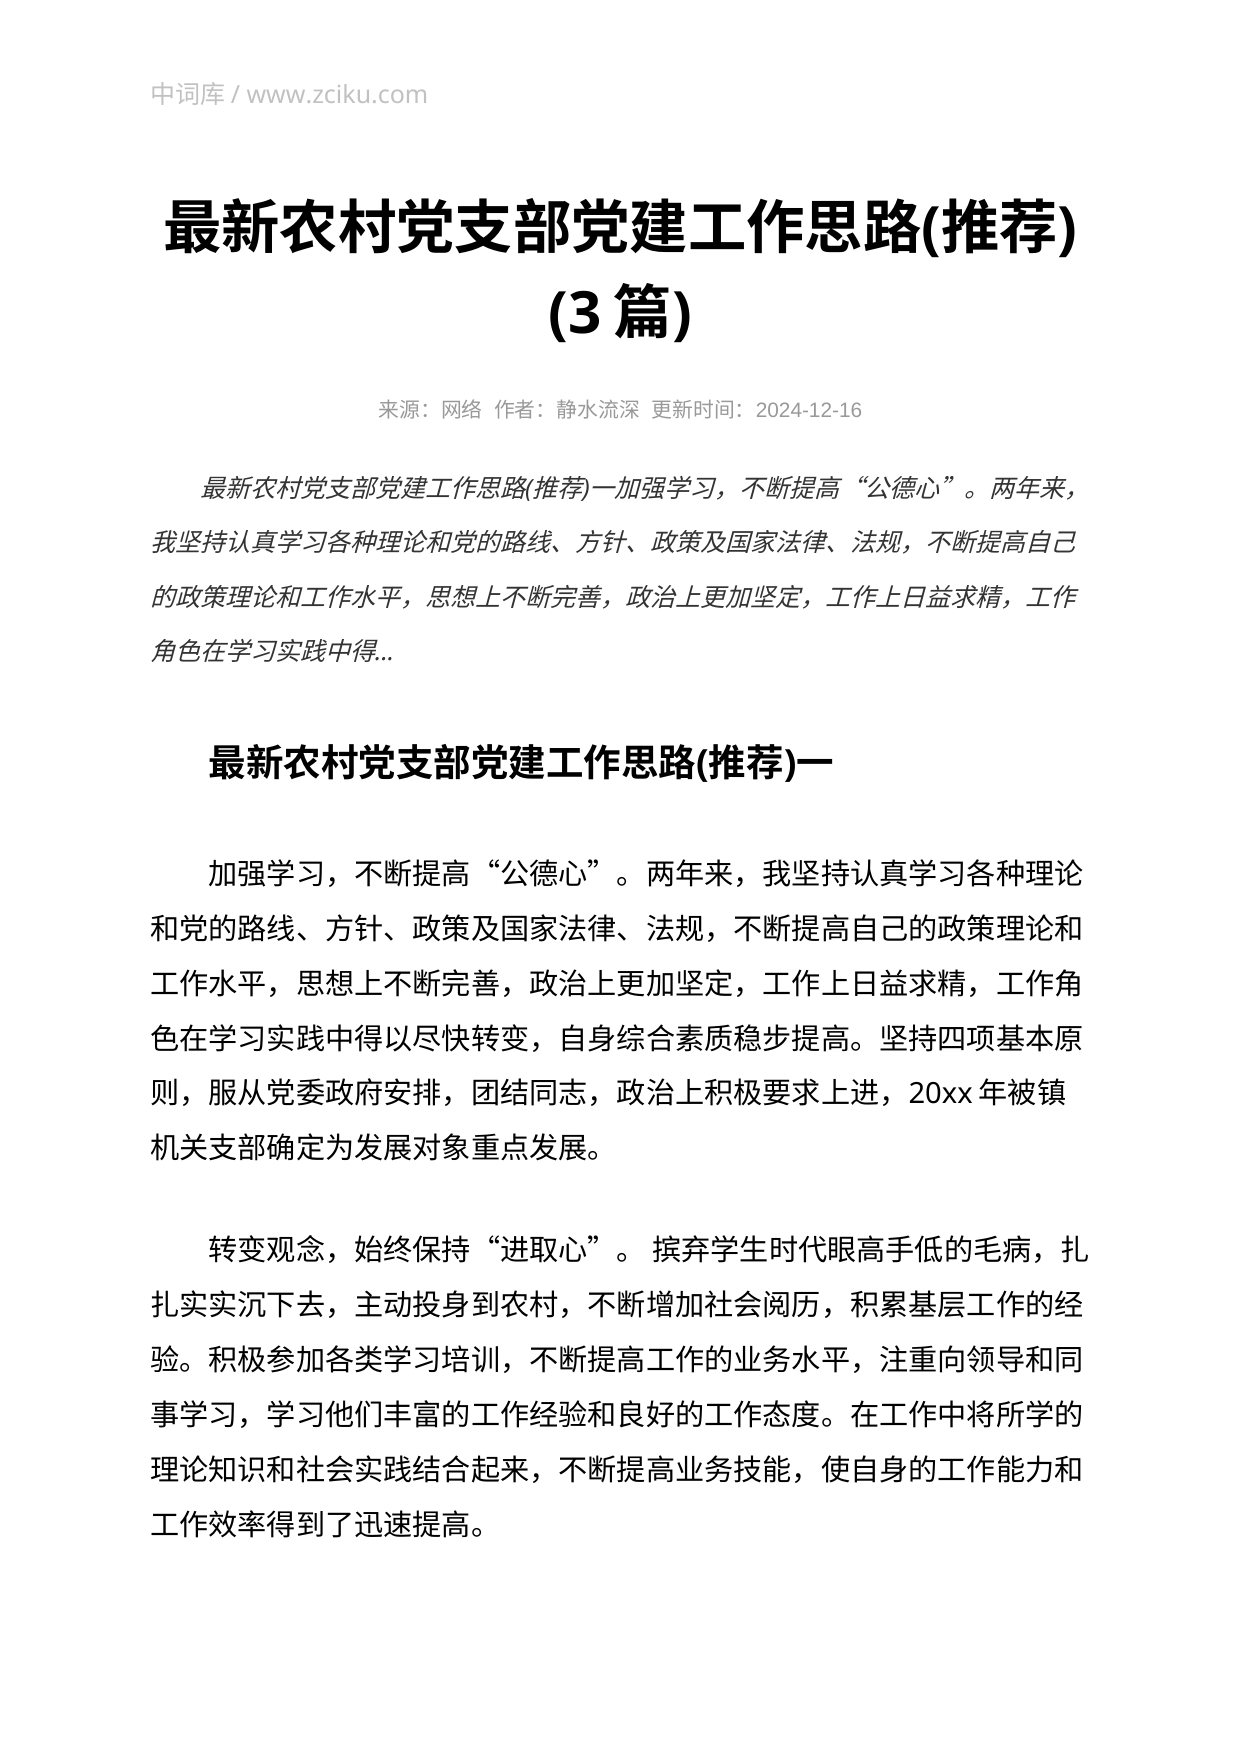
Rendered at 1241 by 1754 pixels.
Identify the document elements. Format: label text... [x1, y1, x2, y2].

text 最新农村党支部党建工作思路(推荐)一加强学习，不断提高“公德心”。两年来，我坚持认真学习各种理论和党的路线、方针、政策及国家法律、法规，不断提高自己的政策理论和工作水平，思想上不断完善，政治上更加坚定，工作上日益求精，工作角色在学习实践中得... [150, 468, 1090, 668]
text 来源：网络 作者：静水流深 更新时间：2024-12-16 [150, 398, 1090, 422]
subtitle 最新农村党支部党建工作思路(推荐)(3篇) [150, 181, 1090, 351]
text 加强学习，不断提高“公德心”。两年来，我坚持认真学习各种理论和党的路线、方针、政策及国家法律、法规，不断提高自己的政策理论和工作水平，思想上不断完善，政治上更加坚定，工作上日益求精，工作角色在学习实践中得以尽快转变，自身综合素质稳步提高。坚持四项基本原则，服从党委政府安排，团结同志，政治上积极要求上进，20xx年被镇机关支部确定为发展对象重点发展。 [150, 851, 1090, 1167]
text 最新农村党支部党建工作思路(推荐)一 [150, 733, 1090, 787]
text 转变观念，始终保持“进取心”。 摈弃学生时代眼高手低的毛病，扎扎实实沉下去，主动投身到农村，不断增加社会阅历，积累基层工作的经验。积极参加各类学习培训，不断提高工作的业务水平，注重向领导和同事学习，学习他们丰富的工作经验和良好的工作态度。在工作中将所学的理论知识和社会实践结合起来，不断提高业务技能，使自身的工作能力和工作效率得到了迅速提高。 [150, 1227, 1090, 1544]
